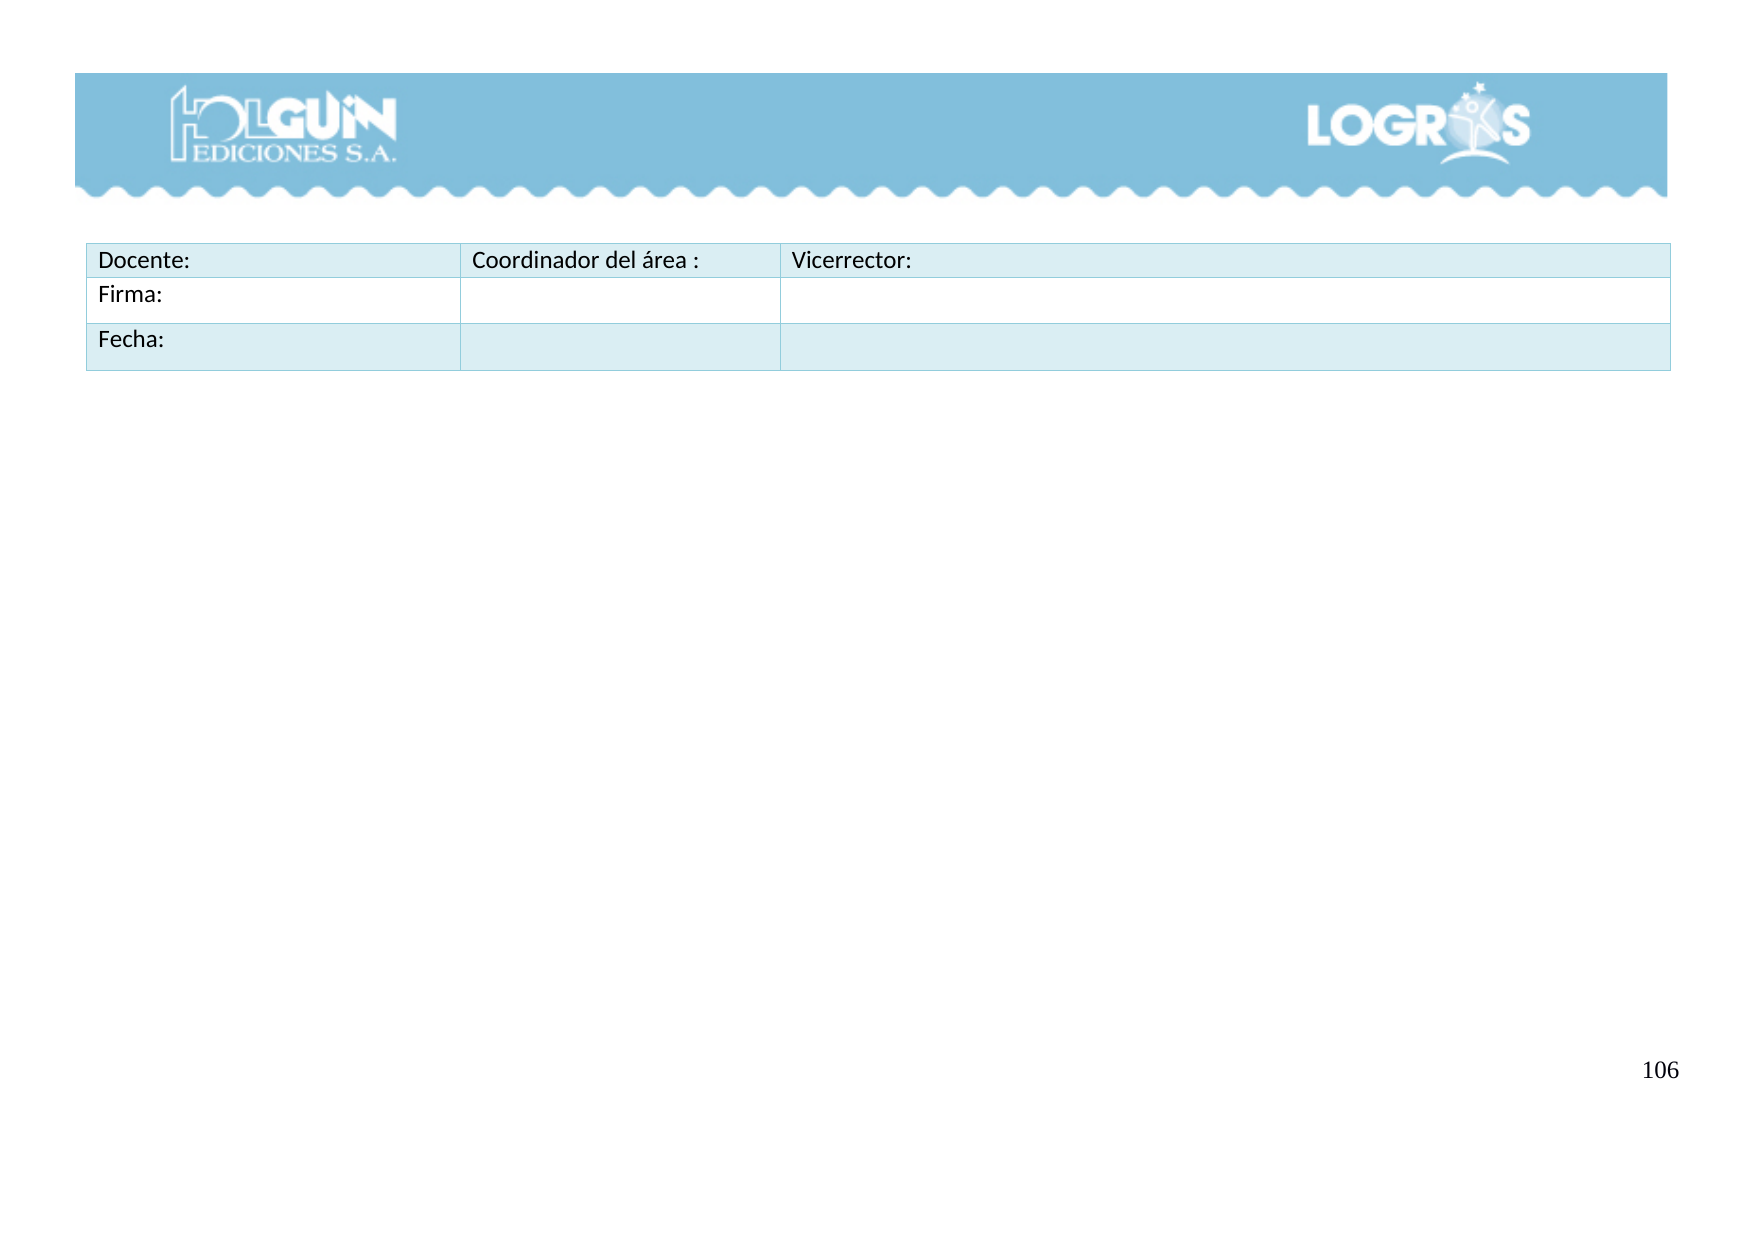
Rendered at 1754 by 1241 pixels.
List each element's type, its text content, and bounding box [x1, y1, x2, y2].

table_cell [781, 278, 1670, 322]
picture [75, 73, 1668, 219]
table_cell Firma: [87, 278, 460, 322]
table_cell Vicerrector: [781, 244, 1670, 277]
table_cell [781, 324, 1670, 370]
table_cell Coordinador del área : [461, 244, 780, 277]
table_cell Fecha: [87, 324, 460, 370]
table_cell [461, 278, 780, 322]
table_cell Docente: [87, 244, 460, 277]
table_cell [461, 324, 780, 370]
